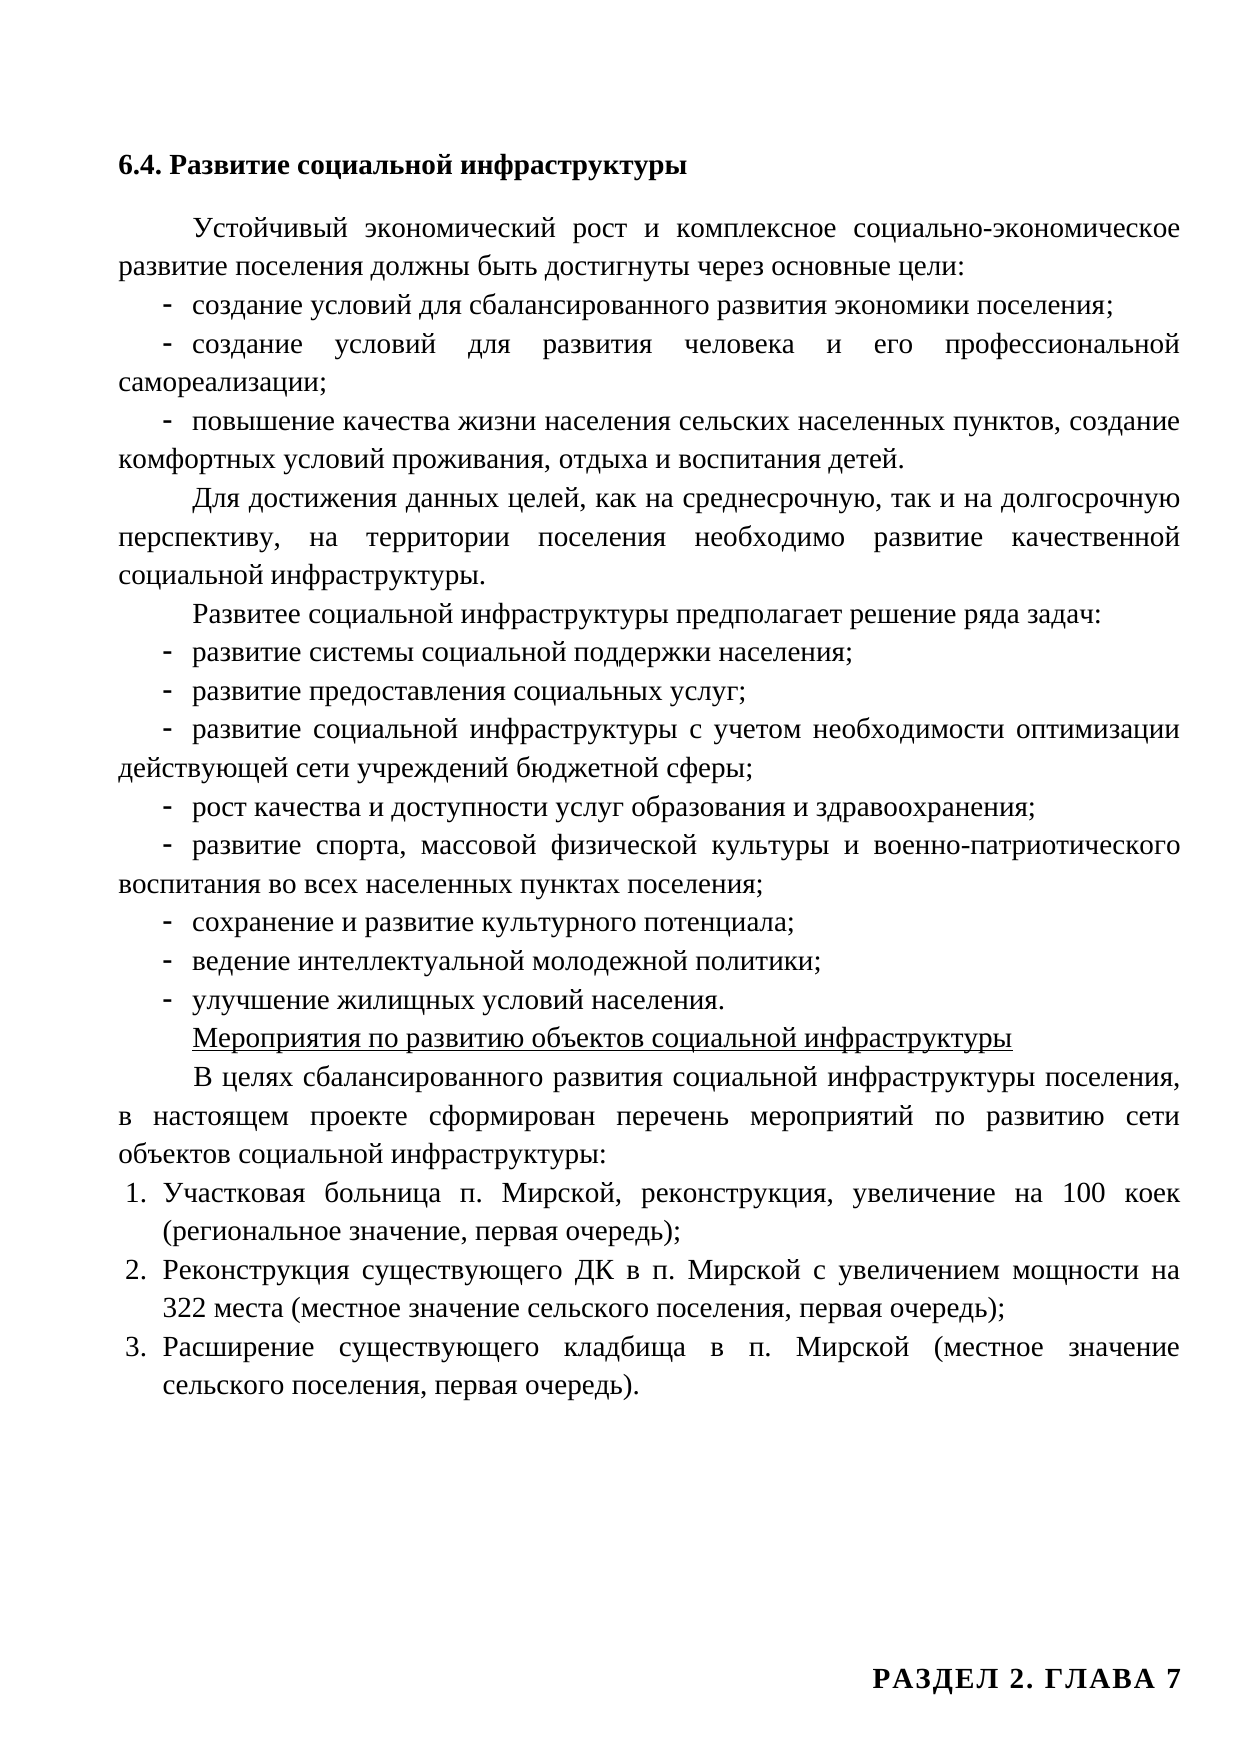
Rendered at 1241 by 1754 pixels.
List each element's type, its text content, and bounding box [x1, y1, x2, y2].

list развитие социальной инфраструктуры с учетом необходимости оптимизации действующей сети учреждений бюджетной сферы; [118, 712, 1181, 784]
list ведение интеллектуальной молодежной политики; [118, 943, 1181, 977]
list повышение качества жизни населения сельских населенных пунктов, создание комфортных условий проживания, отдыха и воспитания детей. [118, 403, 1181, 475]
list создание условий для сбалансированного развития экономики поселения; [118, 287, 1181, 321]
text Мероприятия по развитию объектов социальной инфраструктуры [118, 1021, 1181, 1054]
list рост качества и доступности услуг образования и здравоохранения; [118, 789, 1181, 822]
list сохранение и развитие культурного потенциала; [118, 904, 1181, 938]
list Участковая больница п. Мирской, реконструкция, увеличение на 100 коек (региональное значение, первая очередь); [125, 1175, 1181, 1247]
text 6.4. Развитие социальной инфраструктуры [118, 147, 1181, 181]
text Развитее социальной инфраструктуры предполагает решение ряда задач: [118, 596, 1181, 629]
list развитие предоставления социальных услуг; [118, 673, 1181, 707]
list улучшение жилищных условий населения. [118, 982, 1181, 1016]
list развитие спорта, массовой физической культуры и военно-патриотического воспитания во всех населенных пунктах поселения; [118, 827, 1181, 899]
list Расширение существующего кладбища в п. Мирской (местное значение сельского поселения, первая очередь). [125, 1329, 1181, 1401]
text Устойчивый экономический рост и комплексное социально-экономическое развитие поселения должны быть достигнуты через основные цели: [118, 210, 1181, 282]
text В целях сбалансированного развития социальной инфраструктуры поселения, в настоящем проекте сформирован перечень мероприятий по развитию сети объектов социальной инфраструктуры: [118, 1059, 1181, 1170]
list создание условий для развития человека и его профессиональной самореализации; [118, 326, 1181, 398]
list Реконструкция существующего ДК в п. Мирской с увеличением мощности на 322 места (местное значение сельского поселения, первая очередь); [125, 1252, 1181, 1324]
list развитие системы социальной поддержки населения; [118, 634, 1181, 668]
text Для достижения данных целей, как на среднесрочную, так и на долгосрочную перспективу, на территории поселения необходимо развитие качественной социальной инфраструктуры. [118, 480, 1181, 591]
